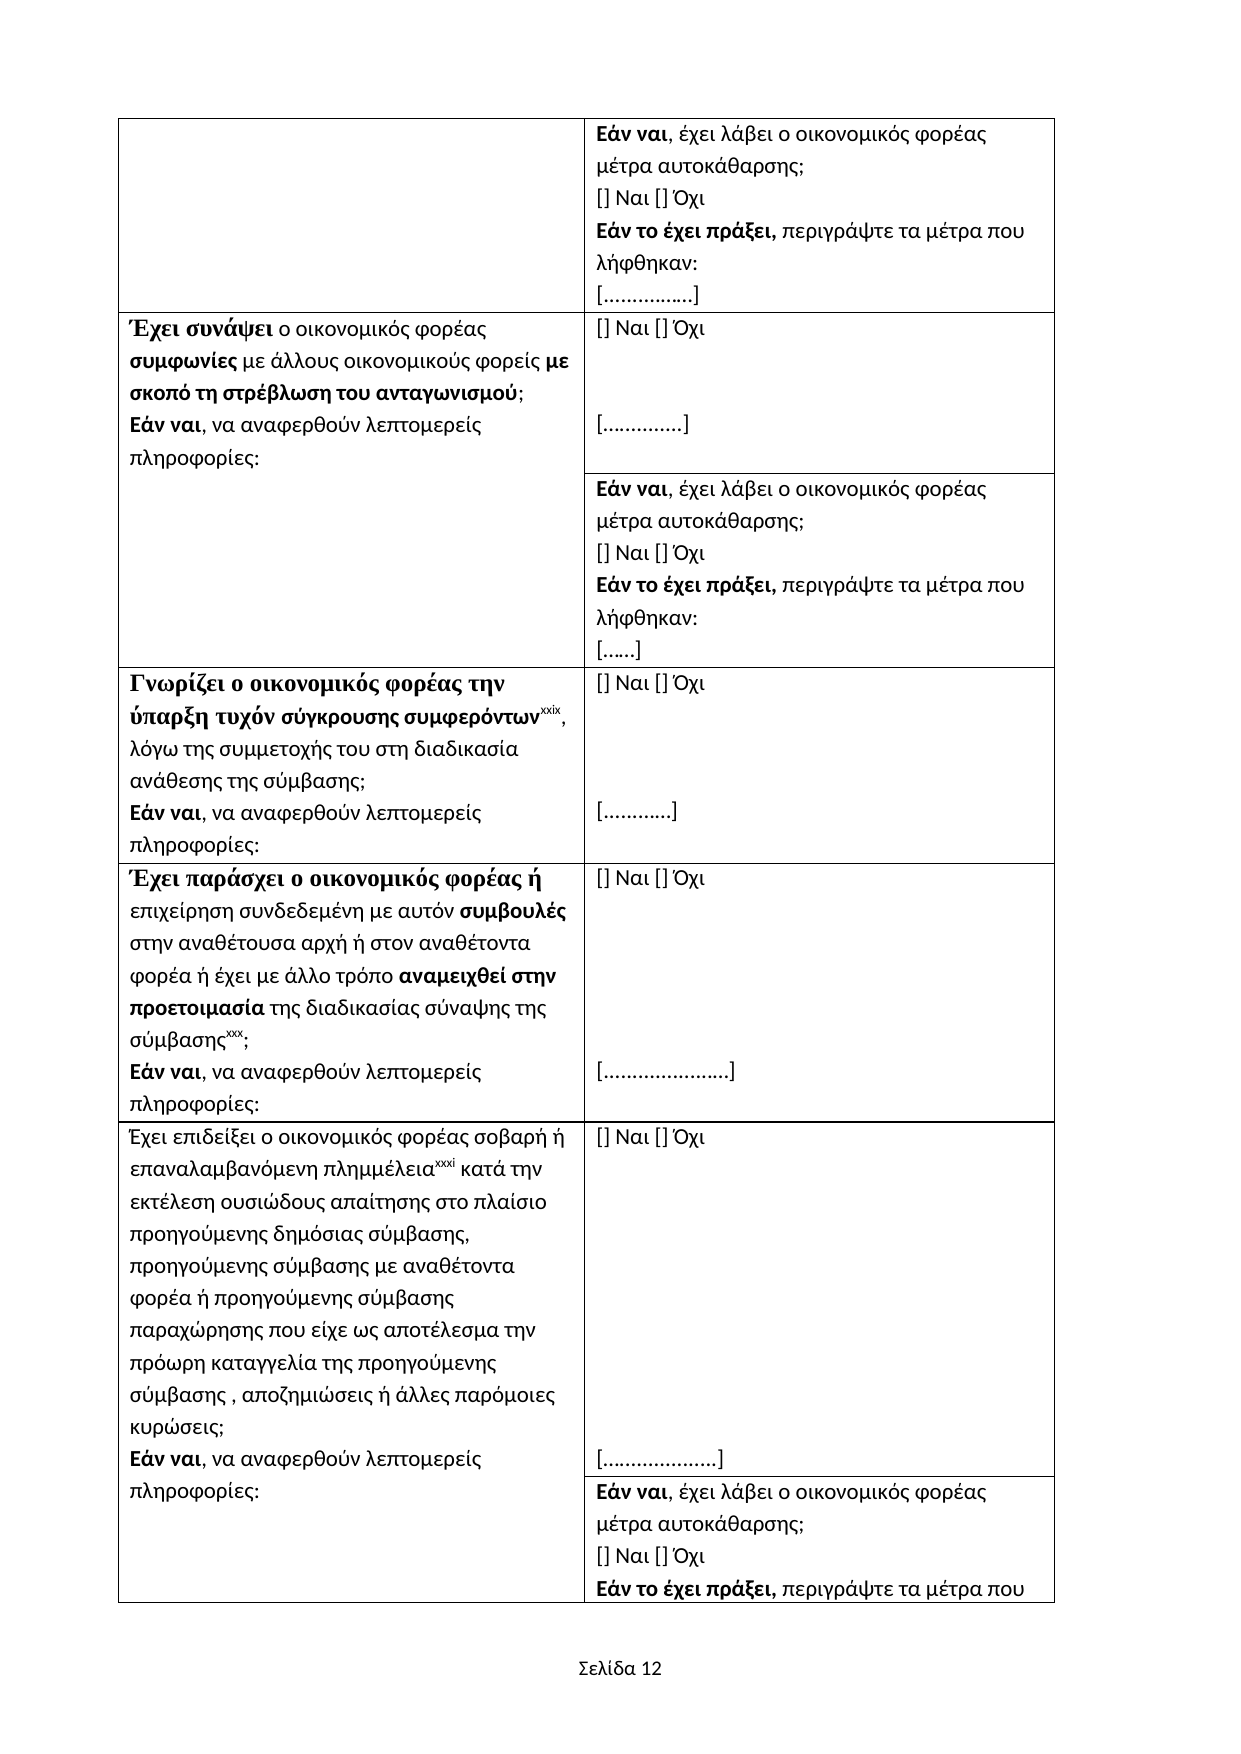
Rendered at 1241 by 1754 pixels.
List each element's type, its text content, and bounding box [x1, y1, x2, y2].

table_cell Έχει επιδείξει ο οικονομικός φορέας σοβαρή ή επαναλαμβανόμενη πλημμέλεια κατά την εκτέλεση ουσιώδους απαίτησης στο πλαίσιο προηγούμενης δημόσιας σύμβασης, προηγούμενης σύμβασης με αναθέτοντα φορέα ή προηγούμενης σύμβασης παραχώρησης που είχε ως αποτέλεσμα την πρόωρη καταγγελία της προηγούμενης σύμβασης , αποζημιώσεις ή άλλες παρόμοιες κυρώσεις; Εάν ναι, να αναφερθούν λεπτομερείς πληροφορίες: [119, 1123, 584, 1602]
table_cell [] Ναι [] Όχι [...................…] [585, 864, 1054, 1121]
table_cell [585, 1477, 1054, 1602]
table_cell Έχει συνάψει ο οικονομικός φορέας συμφωνίες με άλλους οικονομικούς φορείς με σκοπό τη στρέβλωση του ανταγωνισμού; Εάν ναι, να αναφερθούν λεπτομερείς πληροφορίες: [119, 313, 584, 667]
table_cell Εάν ναι, έχει λάβει ο οικονομικός φορέας μέτρα αυτοκάθαρσης; [] Ναι [] Όχι Εάν το έχει πράξει, περιγράψτε τα μέτρα που λήφθηκαν: [……] [585, 474, 1054, 667]
table_cell Έχει παράσχει ο οικονομικός φορέας ή επιχείρηση συνδεδεμένη με αυτόν συμβουλές στην αναθέτουσα αρχή ή στον αναθέτοντα φορέα ή έχει με άλλο τρόπο αναμειχθεί στην προετοιμασία της διαδικασίας σύναψης της σύμβασης; Εάν ναι, να αναφερθούν λεπτομερείς πληροφορίες: [119, 864, 584, 1121]
table_cell [] Ναι [] Όχι […...........] [585, 313, 1054, 473]
table_cell Γνωρίζει ο οικονομικός φορέας την ύπαρξη τυχόν σύγκρουσης συμφερόντων, λόγω της συμμετοχής του στη διαδικασία ανάθεσης της σύμβασης; Εάν ναι, να αναφερθούν λεπτομερείς πληροφορίες: [119, 668, 584, 862]
table_cell [] Ναι [] Όχι [.........…] [585, 668, 1054, 862]
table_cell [585, 119, 1054, 312]
table_cell [] Ναι [] Όχι [….................] [585, 1123, 1054, 1476]
